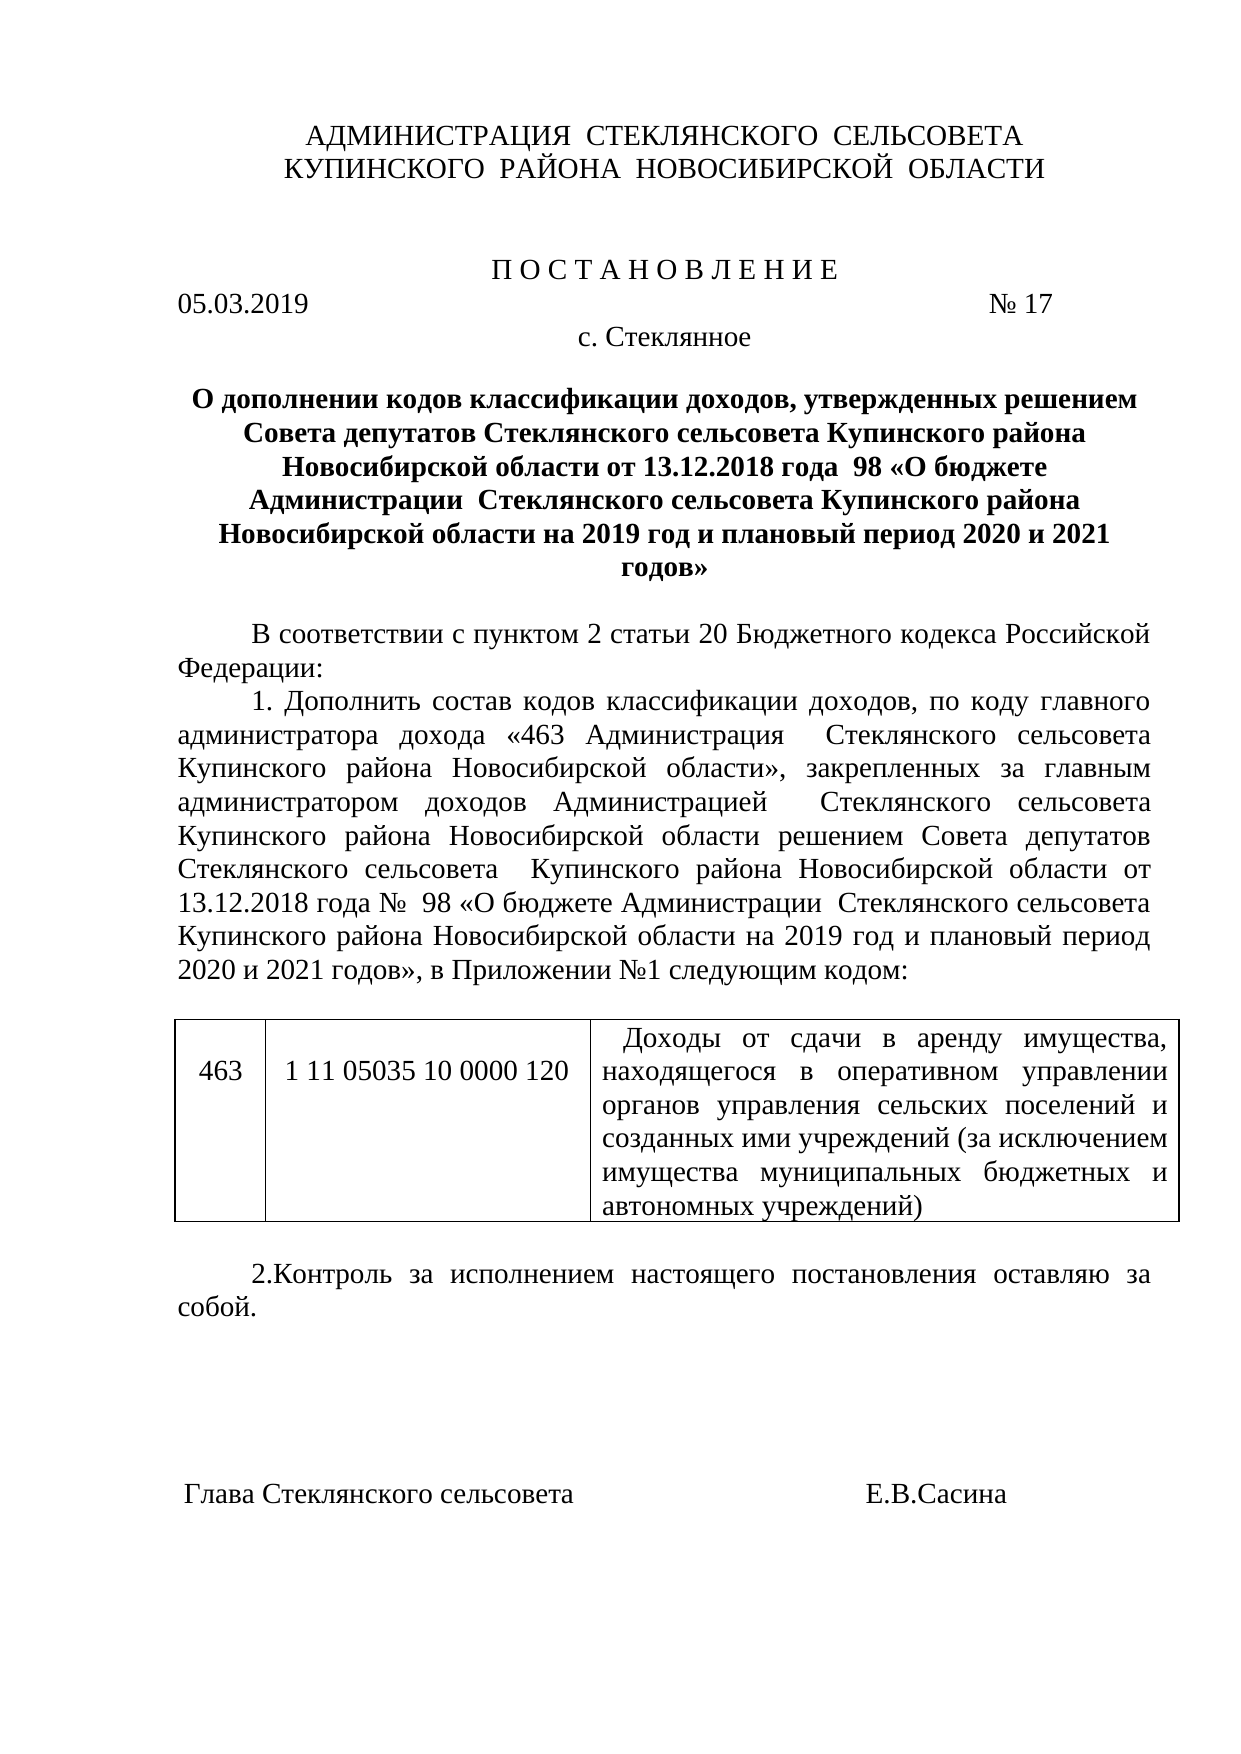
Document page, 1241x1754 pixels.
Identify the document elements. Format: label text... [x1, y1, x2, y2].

text АДМИНИСТРАЦИЯ СТЕКЛЯНСКОГО СЕЛЬСОВЕТА [177, 118, 1152, 152]
text В соответствии с пунктом 2 статьи 20 Бюджетного кодекса Российской Федерации: [177, 616, 1152, 683]
table_header Доходы от сдачи в аренду имущества, находящегося в оперативном управлении органов управления сельских поселений и созданных ими учреждений (за исключением имущества муниципальных бюджетных и автономных учреждений) [591, 1020, 1178, 1221]
text Глава Стеклянского сельсовета Е.В.Сасина [177, 1476, 1152, 1510]
text П О С Т А Н О В Л Е Н И Е [177, 252, 1152, 286]
table_header 1 11 05035 10 0000 120 [266, 1020, 590, 1221]
table_header 463 [176, 1020, 265, 1221]
text с. Стеклянное [177, 319, 1152, 353]
text КУПИНСКОГО РАЙОНА НОВОСИБИРСКОЙ ОБЛАСТИ [177, 152, 1152, 185]
text 05.03.2019 № 17 [177, 286, 1152, 319]
text 1. Дополнить состав кодов классификации доходов, по коду главного администратора дохода «463 Администрация Стеклянского сельсовета Купинского района Новосибирской области», закрепленных за главным администратором доходов Администрацией Стеклянского сельсовета Купинского района Новосибирской области решением Совета депутатов Стеклянского сельсовета Купинского района Новосибирской области от 13.12.2018 года № 98 «О бюджете Администрации Стеклянского сельсовета Купинского района Новосибирской области на 2019 год и плановый период 2020 и 2021 годов», в Приложении №1 следующим кодом: [177, 683, 1152, 985]
text 2.Контроль за исполнением настоящего постановления оставляю за собой. [177, 1256, 1152, 1323]
text О дополнении кодов классификации доходов, утвержденных решением Совета депутатов Стеклянского сельсовета Купинского района Новосибирской области от 13.12.2018 года 98 «О бюджете Администрации Стеклянского сельсовета Купинского района Новосибирской области на 2019 год и плановый период 2020 и 2021 годов» [177, 382, 1152, 583]
